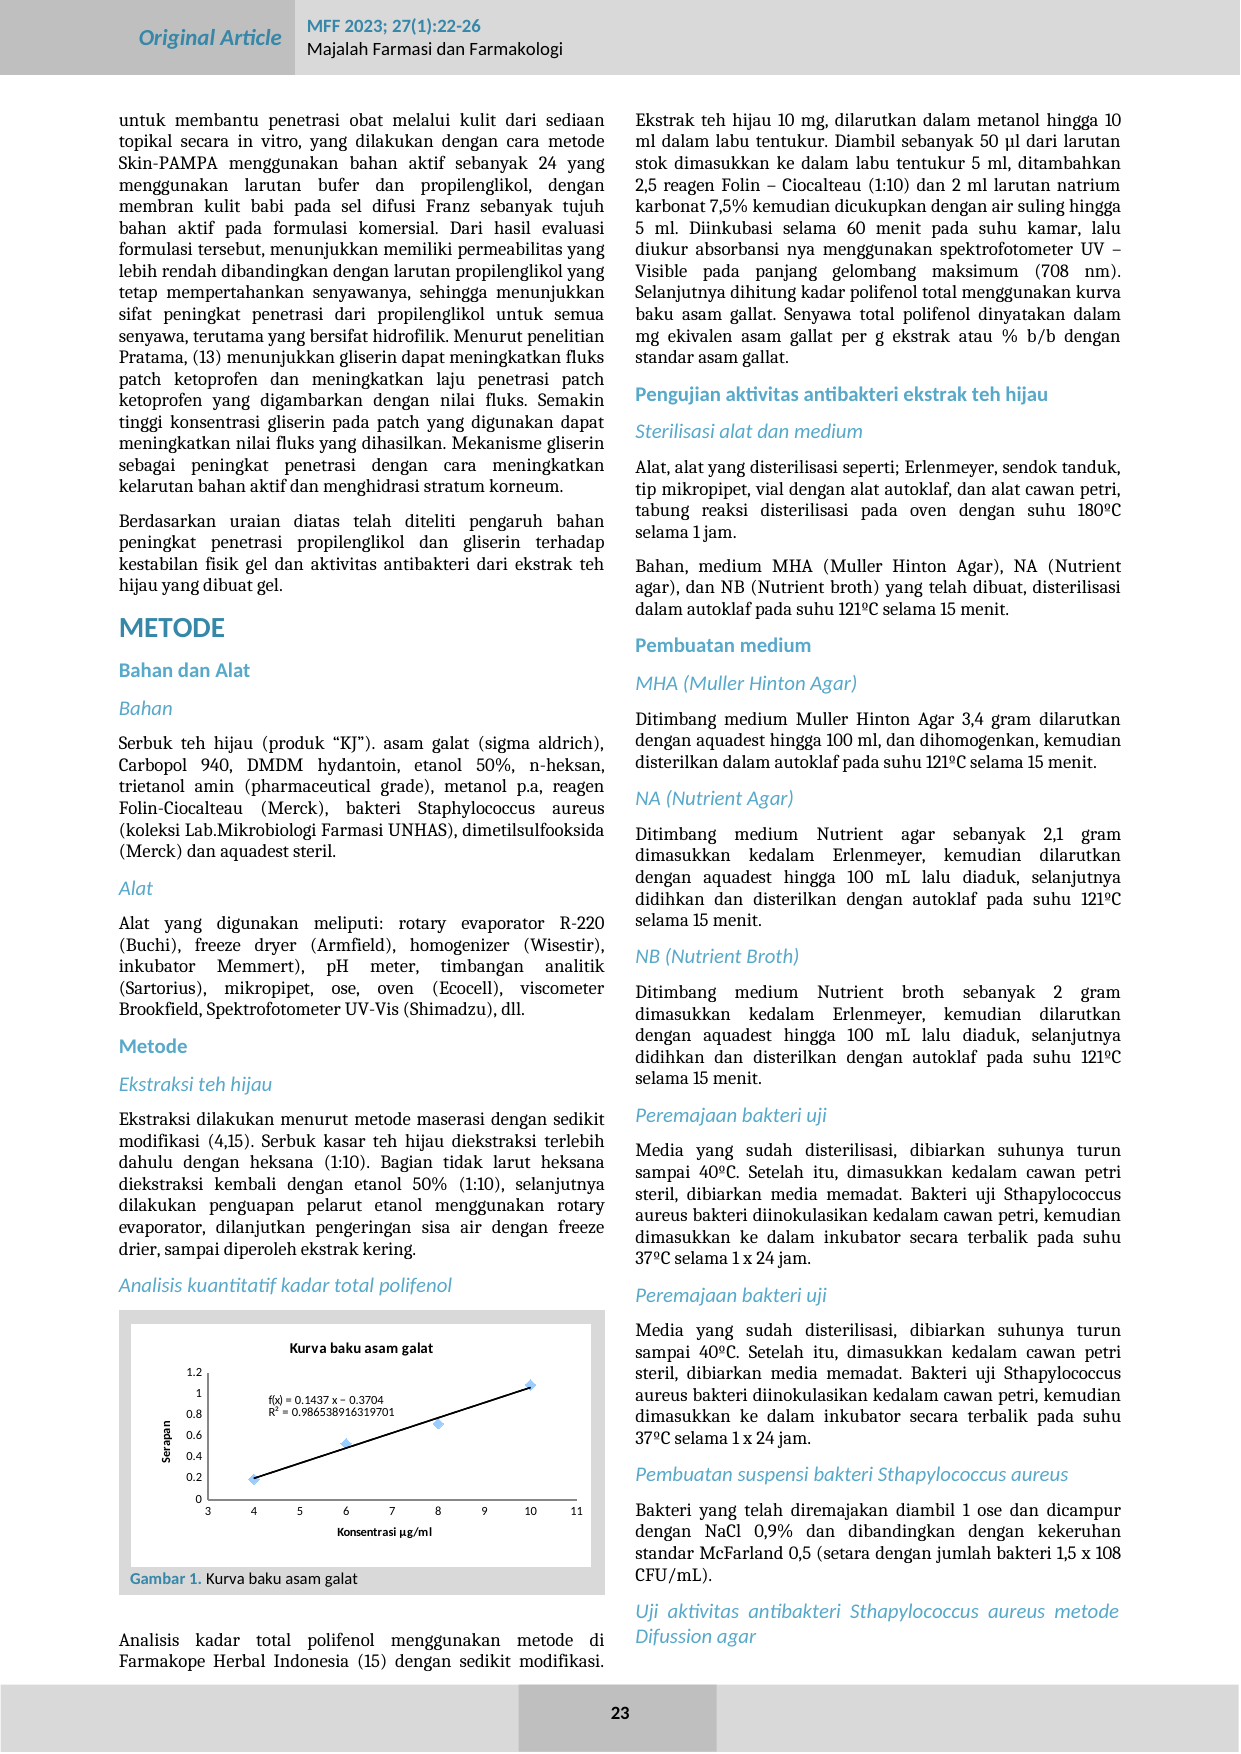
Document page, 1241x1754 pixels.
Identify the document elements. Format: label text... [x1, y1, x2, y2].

table_header Gambar 1. Kurva baku asam galat [119, 1310, 605, 1595]
text Pengujian aktivitas antibakteri ekstrak teh hijau [635, 381, 1122, 406]
text Berdasarkan uraian diatas telah diteliti pengaruh bahan peningkat penetrasi propilenglikol dan gliserin terhadap kestabilan fisik gel dan aktivitas antibakteri dari ekstrak teh hijau yang dibuat gel. [118, 510, 605, 596]
text Pembuatan suspensi bakteri Sthapylococcus aureus [635, 1462, 1122, 1487]
text Sterilisasi alat dan medium [635, 419, 1122, 444]
text Metode [118, 1033, 605, 1058]
text Ekstraksi dilakukan menurut metode maserasi dengan sedikit modifikasi (4,15). Serbuk kasar teh hijau diekstraksi terlebih dahulu dengan heksana (1:10). Bagian tidak larut heksana diekstraksi kembali dengan etanol 50% (1:10), selanjutnya dilakukan penguapan pelarut etanol menggunakan rotary evaporator, dilanjutkan pengeringan sisa air dengan freeze drier, sampai diperoleh ekstrak kering. [118, 1109, 605, 1260]
text Ekstraksi teh hijau [118, 1071, 605, 1096]
text Alat, alat yang disterilisasi seperti; Erlenmeyer, sendok tanduk, tip mikropipet, vial dengan alat autoklaf, dan alat cawan petri, tabung reaksi disterilisasi pada oven dengan suhu 180ºC selama 1 jam. [635, 457, 1122, 543]
text Uji aktivitas antibakteri Sthapylococcus aureus metode Difussion agar [635, 1598, 1122, 1649]
text METODE [118, 609, 602, 644]
text MHA (Muller Hinton Agar) [635, 670, 1122, 696]
text Ditimbang medium Nutrient broth sebanyak 2 gram dimasukkan kedalam Erlenmeyer, kemudian dilarutkan dengan aquadest hingga 100 mL lalu diaduk, selanjutnya didihkan dan disterilkan dengan autoklaf pada suhu 121ºC selama 15 menit. [635, 982, 1122, 1089]
text Media yang sudah disterilisasi, dibiarkan suhunya turun sampai 40ºC. Setelah itu, dimasukkan kedalam cawan petri steril, dibiarkan media memadat. Bakteri uji Sthapylococcus aureus bakteri diinokulasikan kedalam cawan petri, kemudian dimasukkan ke dalam inkubator secara terbalik pada suhu 37ºC selama 1 x 24 jam. [635, 1320, 1122, 1449]
text Bakteri yang telah diremajakan diambil 1 ose dan dicampur dengan NaCl 0,9% dan dibandingkan dengan kekeruhan standar McFarland 0,5 (setara dengan jumlah bakteri 1,5 x 108 CFU/mL). [635, 1499, 1122, 1586]
text NB (Nutrient Broth) [635, 944, 1122, 969]
text Analisis kuantitatif kadar total polifenol [118, 1272, 605, 1298]
text Ditimbang medium Muller Hinton Agar 3,4 gram dilarutkan dengan aquadest hingga 100 ml, dan dihomogenkan, kemudian disterilkan dalam autoklaf pada suhu 121ºC selama 15 menit. [635, 708, 1122, 773]
text Media yang sudah disterilisasi, dibiarkan suhunya turun sampai 40ºC. Setelah itu, dimasukkan kedalam cawan petri steril, dibiarkan media memadat. Bakteri uji Sthapylococcus aureus bakteri diinokulasikan kedalam cawan petri, kemudian dimasukkan ke dalam inkubator secara terbalik pada suhu 37ºC selama 1 x 24 jam. [635, 1140, 1122, 1269]
text Serbuk teh hijau (produk “KJ”). asam galat (sigma aldrich), Carbopol 940, DMDM hydantoin, etanol 50%, n-heksan, trietanol amin (pharmaceutical grade), metanol p.a, reagen Folin-Ciocalteau (Merck), bakteri Staphylococcus aureus (koleksi Lab.Mikrobiologi Farmasi UNHAS), dimetilsulfooksida (Merck) dan aquadest steril. [118, 733, 605, 862]
text untuk membantu penetrasi obat melalui kulit dari sediaan topikal secara in vitro, yang dilakukan dengan cara metode Skin-PAMPA menggunakan bahan aktif sebanyak 24 yang menggunakan larutan bufer dan propilenglikol, dengan membran kulit babi pada sel difusi Franz sebanyak tujuh bahan aktif pada formulasi komersial. Dari hasil evaluasi formulasi tersebut, menunjukkan memiliki permeabilitas yang lebih rendah dibandingkan dengan larutan propilenglikol yang tetap mempertahankan senyawanya, sehingga menunjukkan sifat peningkat penetrasi dari propilenglikol untuk semua senyawa, terutama yang bersifat hidrofilik. Menurut penelitian Pratama, (13) menunjukkan gliserin dapat meningkatkan fluks patch ketoprofen dan meningkatkan laju penetrasi patch ketoprofen yang digambarkan dengan nilai fluks. Semakin tinggi konsentrasi gliserin pada patch yang digunakan dapat meningkatkan nilai fluks yang dihasilkan. Mekanisme gliserin sebagai peningkat penetrasi dengan cara meningkatkan kelarutan bahan aktif dan menghidrasi stratum korneum. [118, 109, 605, 498]
text Alat yang digunakan meliputi: rotary evaporator R-220 (Buchi), freeze dryer (Armfield), homogenizer (Wisestir), inkubator Memmert), pH meter, timbangan analitik (Sartorius), mikropipet, ose, oven (Ecocell), viscometer Brookfield, Spektrofotometer UV-Vis (Shimadzu), dll. [118, 913, 605, 1020]
text Peremajaan bakteri uji [635, 1102, 1122, 1127]
text Peremajaan bakteri uji [635, 1282, 1122, 1307]
text Ditimbang medium Nutrient agar sebanyak 2,1 gram dimasukkan kedalam Erlenmeyer, kemudian dilarutkan dengan aquadest hingga 100 mL lalu diaduk, selanjutnya didihkan dan disterilkan dengan autoklaf pada suhu 121ºC selama 15 menit. [635, 823, 1122, 931]
text Analisis kadar total polifenol menggunakan metode di Farmakope Herbal Indonesia (15) dengan sedikit modifikasi. Ekstrak teh hijau 10 mg, dilarutkan dalam metanol hingga 10 ml dalam labu tentukur. Diambil sebanyak 50 µl dari larutan stok dimasukkan ke dalam labu tentukur 5 ml, ditambahkan 2,5 reagen Folin – Ciocalteau (1:10) dan 2 ml larutan natrium karbonat 7,5% kemudian dicukupkan dengan air suling hingga 5 ml. Diinkubasi selama 60 menit pada suhu kamar, lalu diukur absorbansi nya menggunakan spektrofotometer UV – Visible pada panjang gelombang maksimum (708 nm). Selanjutnya dihitung kadar polifenol total menggunakan kurva baku asam gallat. Senyawa total polifenol dinyatakan dalam mg ekivalen asam gallat per g ekstrak atau % b/b dengan standar asam gallat. [635, 109, 1122, 368]
text Bahan dan Alat [118, 657, 605, 682]
text Pembuatan medium [635, 632, 1122, 658]
text Bahan, medium MHA (Muller Hinton Agar), NA (Nutrient agar), dan NB (Nutrient broth) yang telah dibuat, disterilisasi dalam autoklaf pada suhu 121ºC selama 15 menit. [635, 555, 1122, 620]
text Bahan [118, 695, 605, 720]
text Alat [118, 875, 605, 900]
text NA (Nutrient Agar) [635, 786, 1122, 811]
